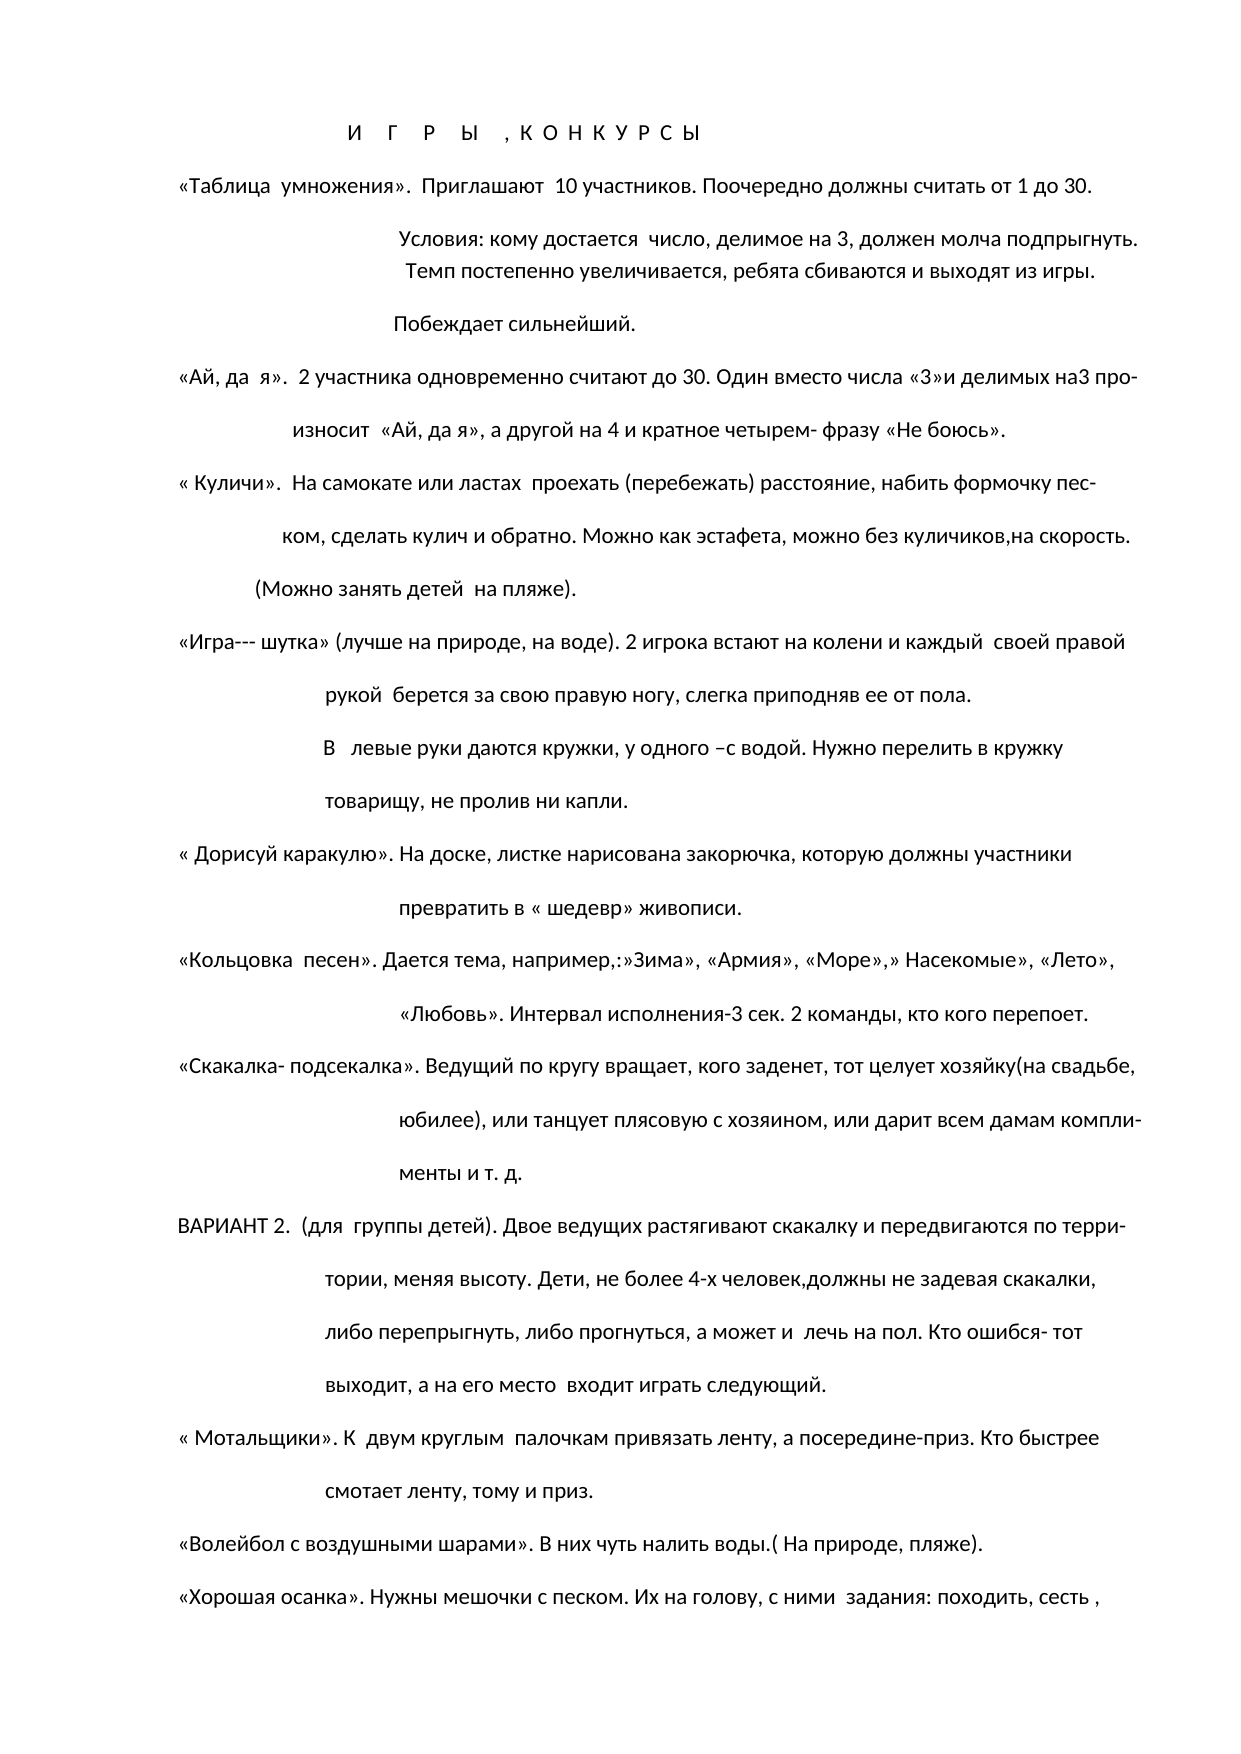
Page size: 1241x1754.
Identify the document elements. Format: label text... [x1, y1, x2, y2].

text смотает ленту, тому и приз. [177, 1476, 1152, 1504]
text «Игра--- шутка» (лучше на природе, на воде). 2 игрока встают на колени и каждый своей правой [177, 627, 1152, 656]
text рукой берется за свою правую ногу, слегка приподняв ее от пола. [177, 681, 1152, 708]
text выходит, а на его место входит играть следующий. [177, 1370, 1152, 1398]
text «Кольцовка песен». Дается тема, например,:»Зима», «Армия», «Море»,» Насекомые», «Лето», [177, 946, 1152, 974]
text товарищу, не пролив ни капли. [177, 787, 1152, 814]
text менты и т. д. [177, 1158, 1152, 1186]
text «Волейбол с воздушными шарами». В них чуть налить воды.( На природе, пляже). [177, 1529, 1152, 1557]
text ком, сделать кулич и обратно. Можно как эстафета, можно без куличиков,на скорость. [177, 521, 1152, 549]
text превратить в « шедевр» живописи. [177, 893, 1152, 921]
text « Мотальщики». К двум круглым палочкам привязать ленту, а посередине-приз. Кто быстрее [177, 1423, 1152, 1451]
text Побеждает сильнейший. [177, 309, 1152, 337]
text Условия: кому достается число, делимое на 3, должен молча подпрыгнуть. Темп постепенно увеличивается, ребята сбиваются и выходят из игры. [177, 224, 1152, 284]
text « Куличи». На самокате или ластах проехать (перебежать) расстояние, набить формочку пес- [177, 468, 1152, 496]
text «Хорошая осанка». Нужны мешочки с песком. Их на голову, с ними задания: походить, сесть , [177, 1582, 1152, 1610]
text В левые руки даются кружки, у одного –с водой. Нужно перелить в кружку [177, 733, 1152, 762]
text тории, меняя высоту. Дети, не более 4-х человек,должны не задевая скакалки, [177, 1264, 1152, 1292]
text юбилее), или танцует плясовую с хозяином, или дарит всем дамам компли- [177, 1105, 1152, 1133]
text «Любовь». Интервал исполнения-3 сек. 2 команды, кто кого перепоет. [177, 999, 1152, 1027]
text износит «Ай, да я», а другой на 4 и кратное четырем- фразу «Не боюсь». [177, 415, 1152, 443]
text (Можно занять детей на пляже). [177, 574, 1152, 602]
text либо перепрыгнуть, либо прогнуться, а может и лечь на пол. Кто ошибся- тот [177, 1317, 1152, 1345]
text ВАРИАНТ 2. (для группы детей). Двое ведущих растягивают скакалку и передвигаются по терри- [177, 1211, 1152, 1239]
text «Ай, да я». 2 участника одновременно считают до 30. Один вместо числа «3»и делимых на3 про- [177, 362, 1152, 390]
text И Г Р Ы , К О Н К У Р С Ы [177, 118, 1152, 146]
text « Дорисуй каракулю». На доске, листке нарисована закорючка, которую должны участники [177, 839, 1152, 868]
text «Таблица умножения». Приглашают 10 участников. Поочередно должны считать от 1 до 30. [177, 171, 1152, 199]
text «Скакалка- подсекалка». Ведущий по кругу вращает, кого заденет, тот целует хозяйку(на свадьбе, [177, 1052, 1152, 1080]
